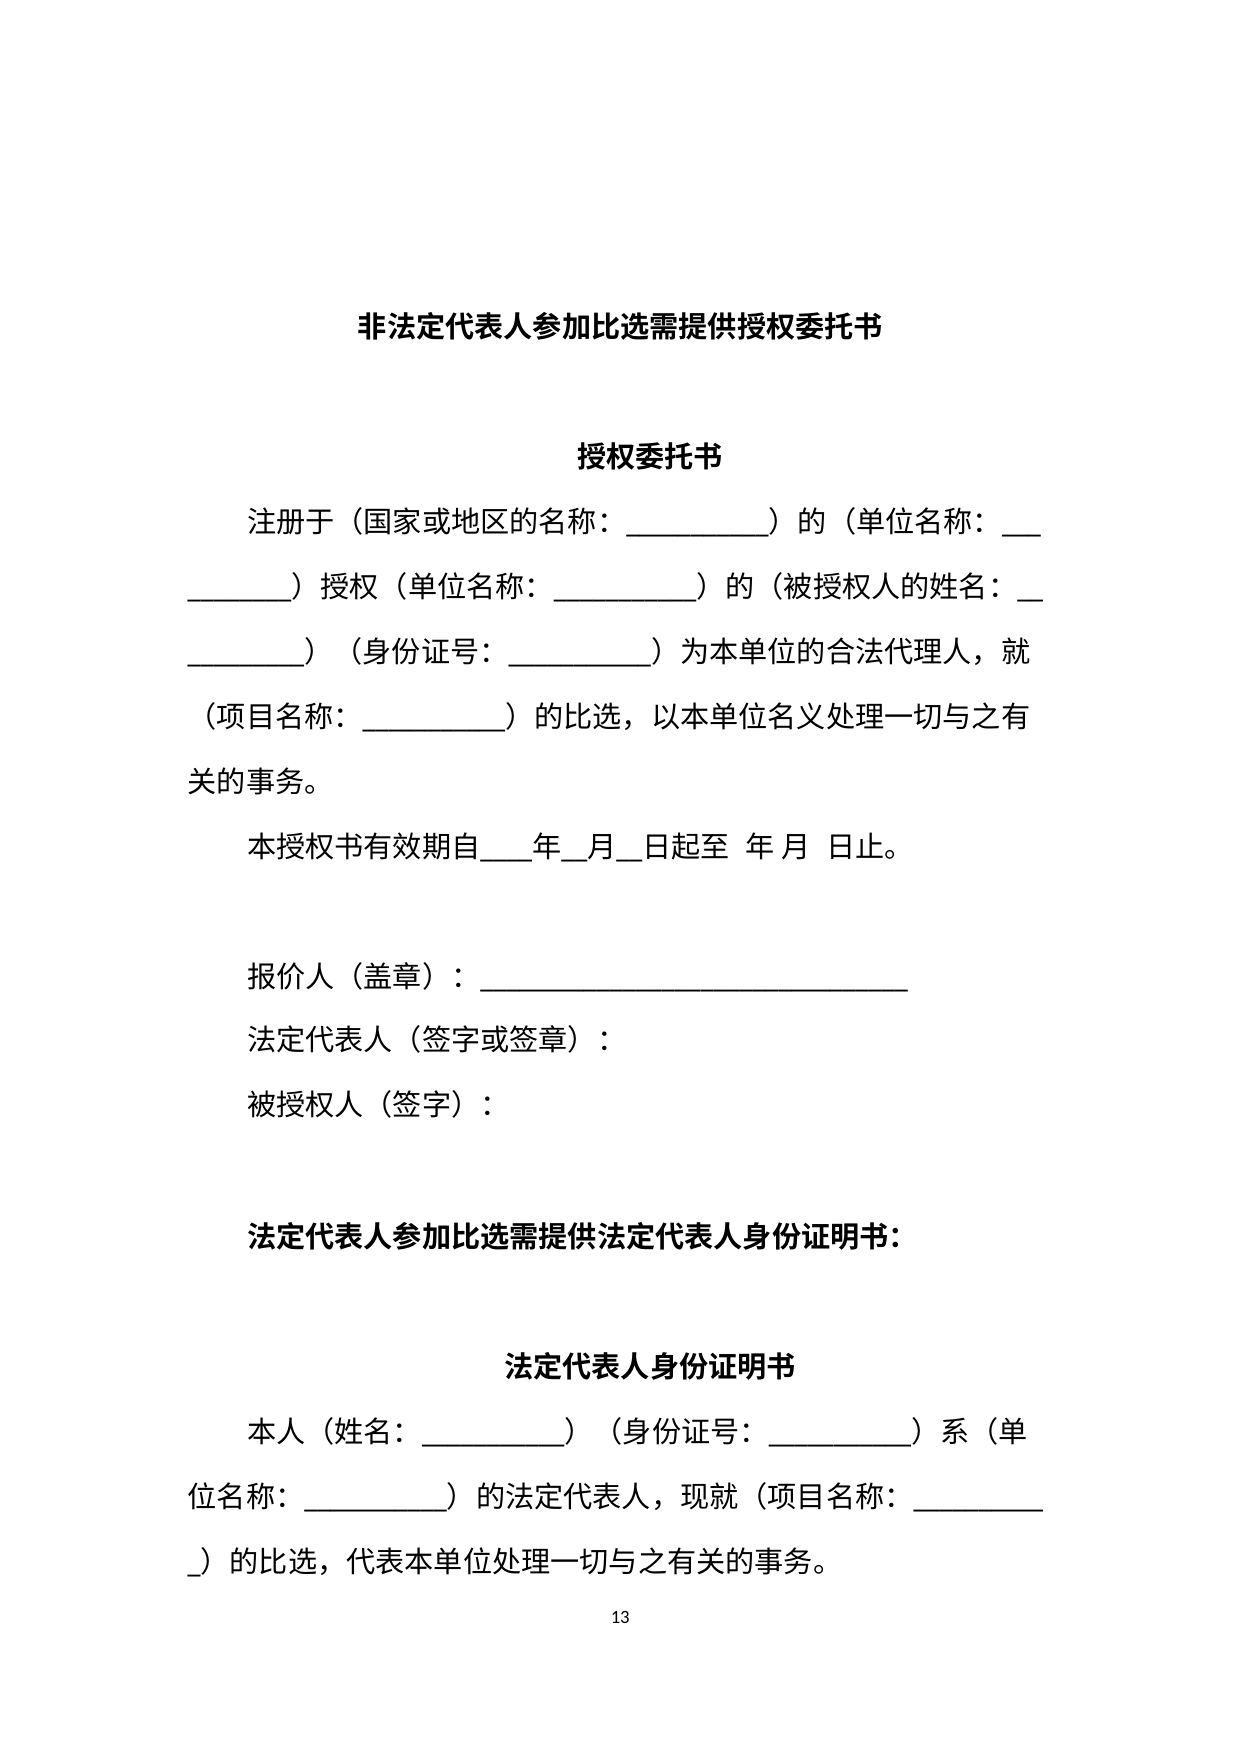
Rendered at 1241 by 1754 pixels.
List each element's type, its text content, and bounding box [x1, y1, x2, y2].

text 法定代表人身份证明书 [187, 1332, 1053, 1397]
text 注册于（国家或地区的名称：___________）的（单位名称：___________）授权（单位名称：___________）的（被授权人的姓名：___________）（身份证号：___________）为本单位的合法代理人，就（项目名称：___________）的比选，以本单位名义处理一切与之有关的事务。 [187, 487, 1053, 812]
text 报价人（盖章）：_________________________________ [187, 942, 1053, 1007]
text 本人（姓名：___________）（身份证号：___________）系（单位名称：___________）的法定代表人，现就（项目名称：___________）的比选，代表本单位处理一切与之有关的事务。 [187, 1397, 1053, 1592]
text 法定代表人（签字或签章）： [187, 1007, 1053, 1072]
text 法定代表人参加比选需提供法定代表人身份证明书： [187, 1202, 1053, 1267]
text 非法定代表人参加比选需提供授权委托书 [187, 292, 1053, 357]
text 本授权书有效期自____年__月__日起至 年 月 日止。 [187, 812, 1053, 877]
text 授权委托书 [187, 422, 1053, 487]
text 被授权人（签字）： [187, 1072, 1053, 1137]
